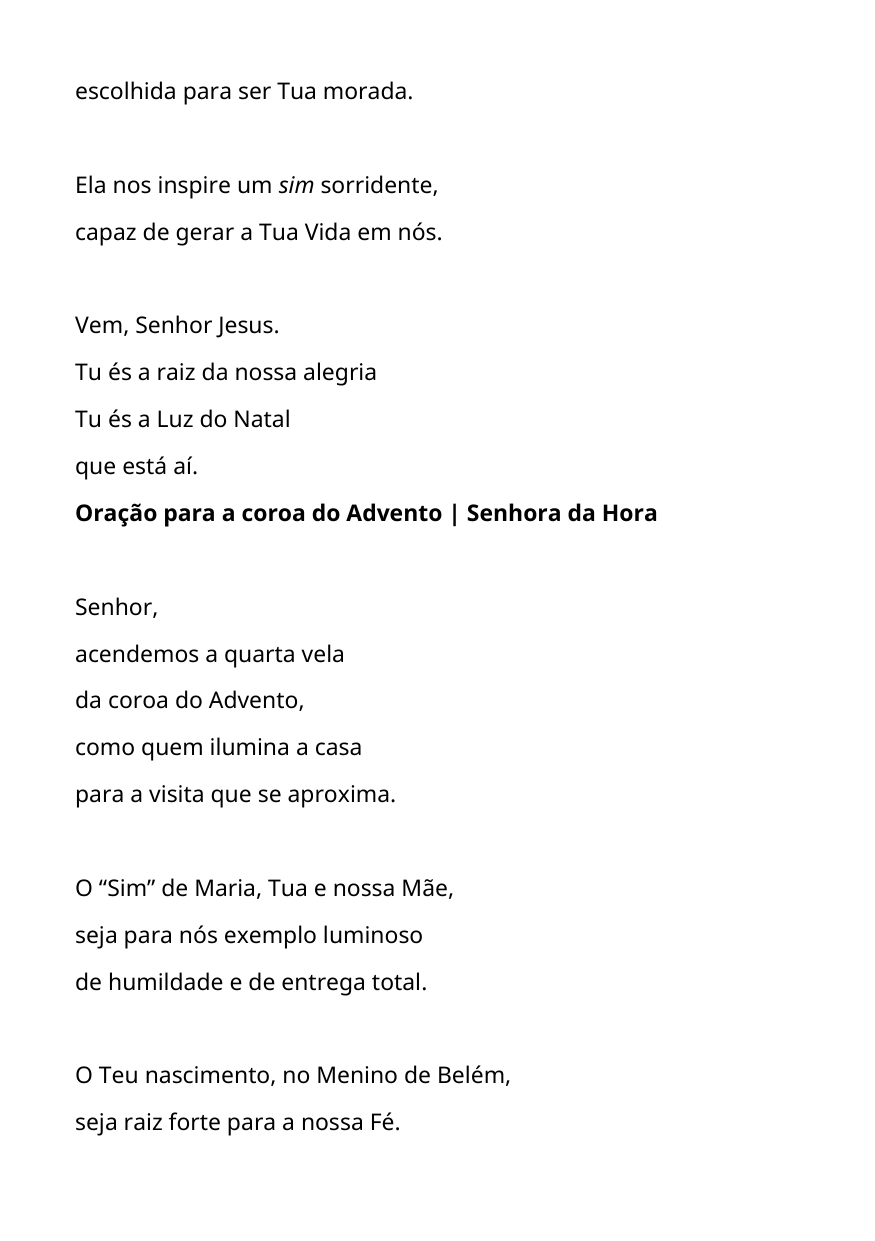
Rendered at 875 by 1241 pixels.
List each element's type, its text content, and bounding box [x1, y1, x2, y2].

text que está aí. [75, 450, 799, 481]
text capaz de gerar a Tua Vida em nós. [75, 216, 799, 247]
text Tu és a raiz da nossa alegria [75, 356, 799, 387]
text Vem, Senhor Jesus. [75, 309, 799, 341]
text da coroa do Advento, [75, 684, 799, 716]
text acendemos a quarta vela [75, 637, 799, 669]
text Tu és a Luz do Natal [75, 403, 799, 434]
text seja para nós exemplo luminoso [75, 919, 799, 950]
text Ela nos inspire um sim sorridente, [75, 169, 799, 200]
text como quem ilumina a casa [75, 731, 799, 762]
text para a visita que se aproxima. [75, 778, 799, 809]
text de humildade e de entrega total. [75, 966, 799, 997]
text O Teu nascimento, no Menino de Belém, [75, 1059, 799, 1091]
text seja raiz forte para a nossa Fé. [75, 1106, 799, 1137]
text escolhida para ser Tua morada. [75, 75, 799, 106]
text Senhor, [75, 591, 799, 622]
text O “Sim” de Maria, Tua e nossa Mãe, [75, 872, 799, 903]
text Oração para a coroa do Advento | Senhora da Hora [75, 497, 799, 528]
